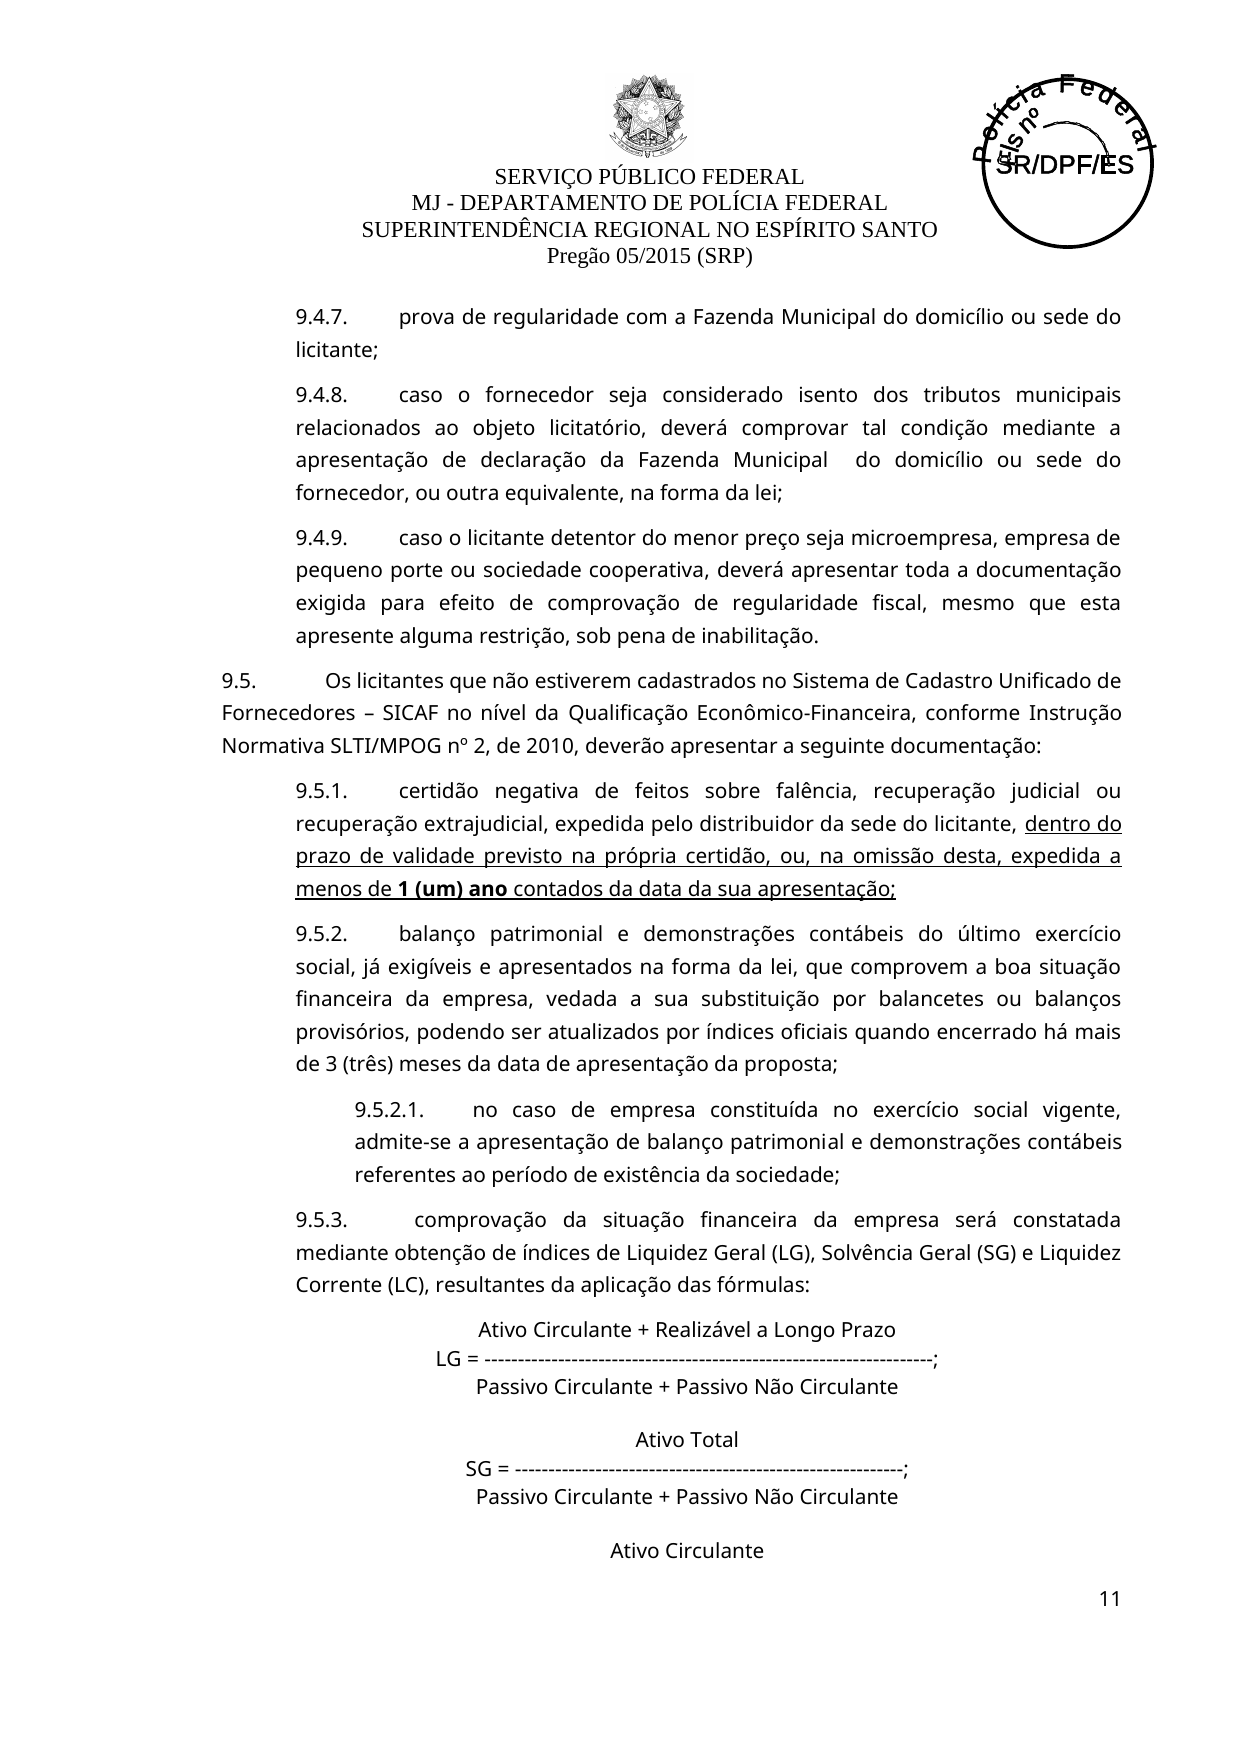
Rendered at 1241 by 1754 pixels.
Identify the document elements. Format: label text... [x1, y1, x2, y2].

text Ativo Circulante + Realizável a Longo Prazo [252, 1315, 1122, 1344]
list comprovação da situação financeira da empresa será constatada mediante obtenção de índices de Liquidez Geral (LG), Solvência Geral (SG) e Liquidez Corrente (LC), resultantes da aplicação das fórmulas: [295, 1205, 1122, 1299]
text Passivo Circulante + Passivo Não Circulante [252, 1372, 1122, 1401]
text Passivo Circulante + Passivo Não Circulante [252, 1482, 1122, 1511]
list caso o licitante detentor do menor preço seja microempresa, empresa de pequeno porte ou sociedade cooperativa, deverá apresentar toda a documentação exigida para efeito de comprovação de regularidade fiscal, mesmo que esta apresente alguma restrição, sob pena de inabilitação. [295, 523, 1122, 649]
list Os licitantes que não estiverem cadastrados no Sistema de Cadastro Unificado de Fornecedores – SICAF no nível da Qualificação Econômico-Financeira, conforme Instrução Normativa SLTI/MPOG nº 2, de 2010, deverão apresentar a seguinte documentação: [221, 666, 1122, 759]
list prova de regularidade com a Fazenda Municipal do domicílio ou sede do licitante; [295, 302, 1122, 363]
list balanço patrimonial e demonstrações contábeis do último exercício social, já exigíveis e apresentados na forma da lei, que comprovem a boa situação financeira da empresa, vedada a sua substituição por balancetes ou balanços provisórios, podendo ser atualizados por índices oficiais quando encerrado há mais de 3 (três) meses da data de apresentação da proposta; [295, 919, 1122, 1078]
text LG = -------------------------------------------------------------------; [252, 1344, 1122, 1372]
list certidão negativa de feitos sobre falência, recuperação judicial ou recuperação extrajudicial, expedida pelo distribuidor da sede do licitante, dentro do prazo de validade previsto na própria certidão, ou, na omissão desta, expedida a menos de 1 (um) ano contados da data da sua apresentação; [295, 867, 1122, 902]
text Ativo Circulante [252, 1536, 1122, 1564]
list certidão negativa de feitos sobre falência, recuperação judicial ou recuperação extrajudicial, expedida pelo distribuidor da sede do licitante, dentro do prazo de validade previsto na própria certidão, ou, na omissão desta, expedida a menos de 1 (um) ano contados da data da sua apresentação; [295, 776, 1122, 866]
picture [605, 73, 695, 163]
text Ativo Total [252, 1426, 1122, 1454]
list caso o fornecedor seja considerado isento dos tributos municipais relacionados ao objeto licitatório, deverá comprovar tal condição mediante a apresentação de declaração da Fazenda Municipal do domicílio ou sede do fornecedor, ou outra equivalente, na forma da lei; [295, 380, 1122, 506]
text SG = ----------------------------------------------------------; [252, 1454, 1122, 1482]
list no caso de empresa constituída no exercício social vigente, admite-se a apresentação de balanço patrimonial e demonstrações contábeis referentes ao período de existência da sociedade; [354, 1095, 1122, 1188]
